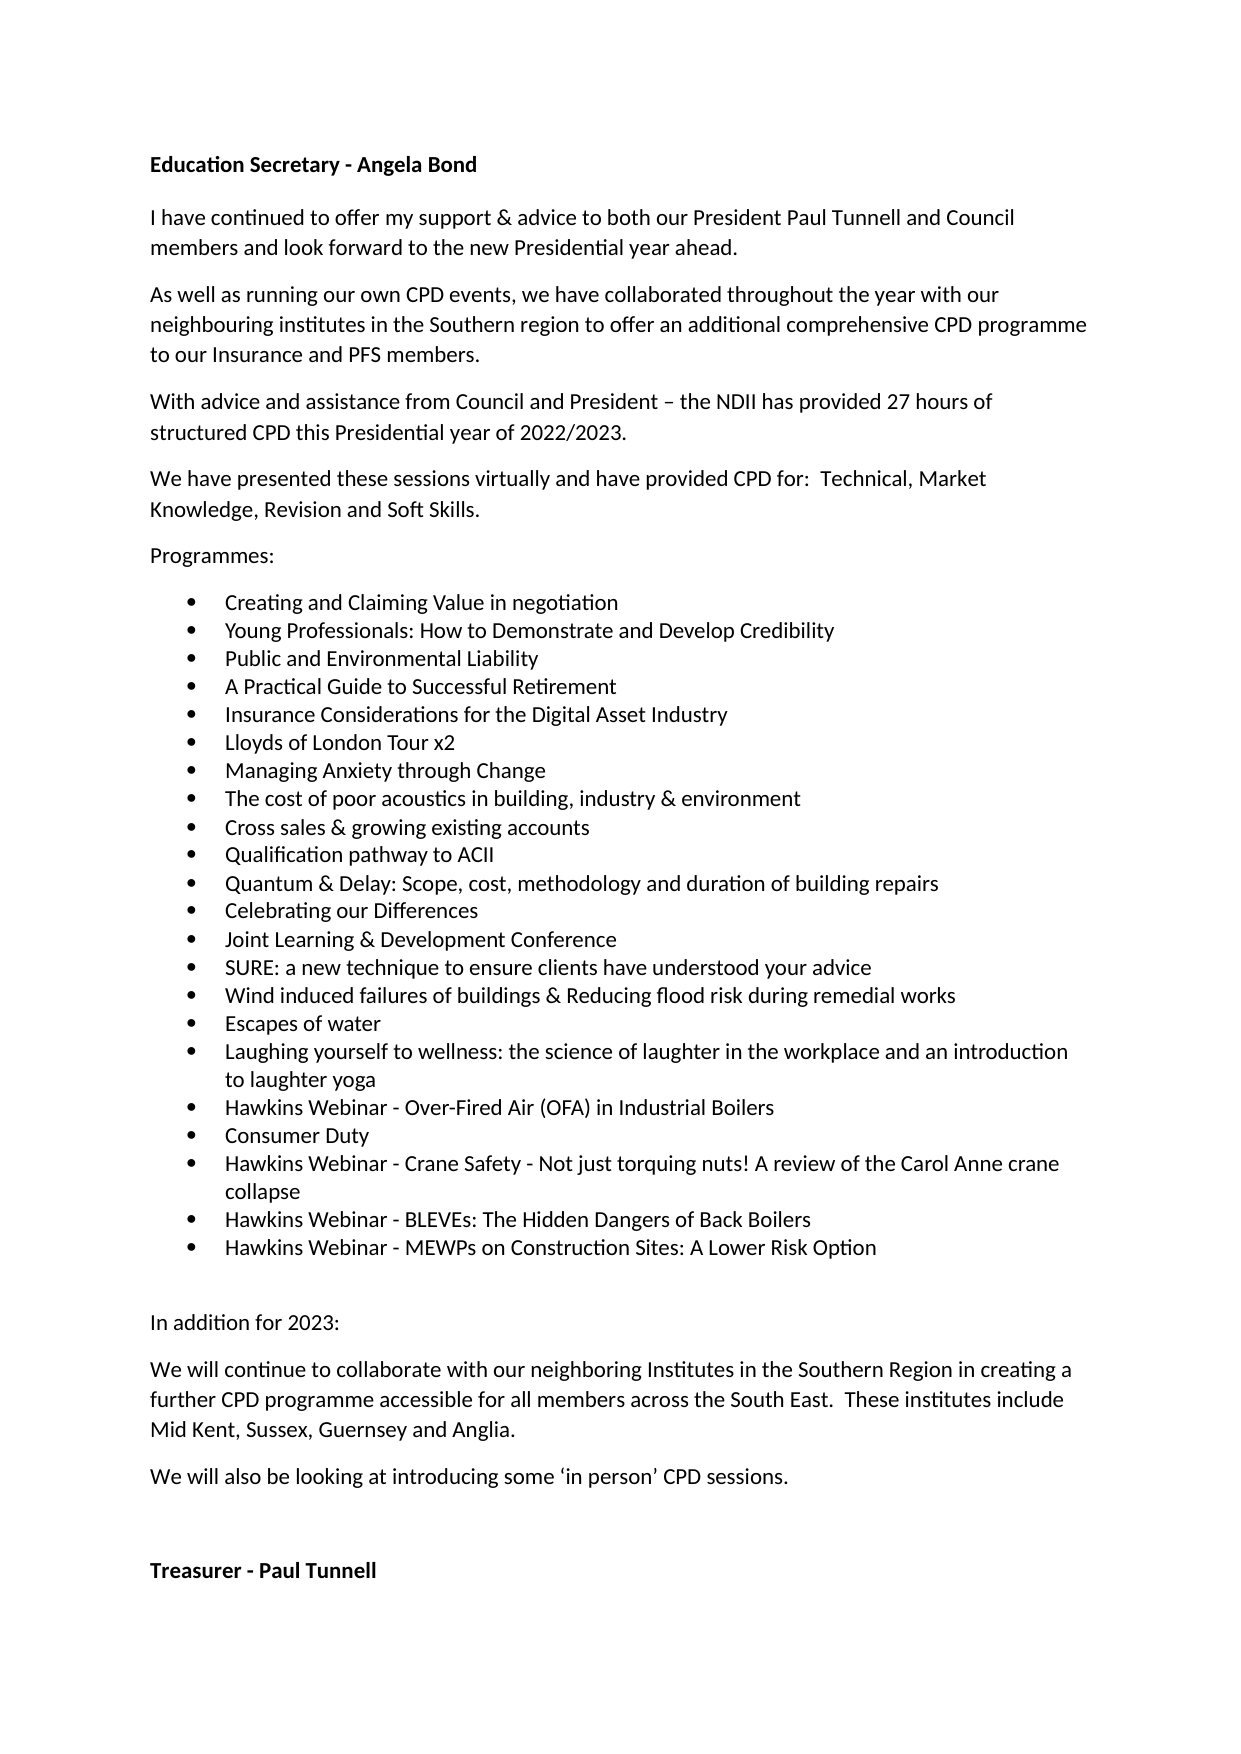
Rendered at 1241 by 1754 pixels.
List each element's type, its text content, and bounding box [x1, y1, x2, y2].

list Qualification pathway to ACII [187, 841, 1090, 869]
list SURE: a new technique to ensure clients have understood your advice [187, 953, 1090, 981]
list Hawkins Webinar - Over-Fired Air (OFA) in Industrial Boilers [187, 1093, 1090, 1121]
list Public and Environmental Liability [187, 644, 1090, 672]
list A Practical Guide to Successful Retirement [187, 672, 1090, 701]
list Lloyds of London Tour x2 [187, 728, 1090, 757]
text As well as running our own CPD events, we have collaborated throughout the year with our neighbouring institutes in the Southern region to offer an additional comprehensive CPD programme to our Insurance and PFS members. [150, 280, 1090, 368]
list Insurance Considerations for the Digital Asset Industry [187, 701, 1090, 728]
list Hawkins Webinar - Crane Safety - Not just torquing nuts! A review of the Carol Anne crane collapse [187, 1149, 1090, 1205]
list Managing Anxiety through Change [187, 757, 1090, 784]
list Escapes of water [187, 1009, 1090, 1037]
text In addition for 2023: [150, 1308, 1090, 1336]
text We have presented these sessions virtually and have provided CPD for: Technical, Market Knowledge, Revision and Soft Skills. [150, 464, 1090, 523]
text Education Secretary - Angela Bond [150, 150, 1090, 178]
text With advice and assistance from Council and President – the NDII has provided 27 hours of structured CPD this Presidential year of 2022/2023. [150, 387, 1090, 446]
text I have continued to offer my support & advice to both our President Paul Tunnell and Council members and look forward to the new Presidential year ahead. [150, 203, 1090, 261]
list Creating and Claiming Value in negotiation [187, 588, 1090, 616]
list Consumer Duty [187, 1121, 1090, 1149]
text We will continue to collaborate with our neighboring Institutes in the Southern Region in creating a further CPD programme accessible for all members across the South East. These institutes include Mid Kent, Sussex, Guernsey and Anglia. [150, 1355, 1090, 1443]
list Celebrating our Differences [187, 897, 1090, 925]
text We will also be looking at introducing some ‘in person’ CPD sessions. [150, 1462, 1090, 1490]
list Joint Learning & Development Conference [187, 925, 1090, 953]
list Hawkins Webinar - MEWPs on Construction Sites: A Lower Risk Option [187, 1233, 1090, 1261]
text Programmes: [150, 542, 1090, 569]
text Treasurer - Paul Tunnell [150, 1556, 1090, 1584]
list Quantum & Delay: Scope, cost, methodology and duration of building repairs [187, 869, 1090, 897]
list Cross sales & growing existing accounts [187, 813, 1090, 841]
list Laughing yourself to wellness: the science of laughter in the workplace and an introduction to laughter yoga [187, 1037, 1090, 1093]
list The cost of poor acoustics in building, industry & environment [187, 784, 1090, 813]
list Young Professionals: How to Demonstrate and Develop Credibility [187, 616, 1090, 644]
list Wind induced failures of buildings & Reducing flood risk during remedial works [187, 981, 1090, 1009]
list Hawkins Webinar - BLEVEs: The Hidden Dangers of Back Boilers [187, 1205, 1090, 1233]
